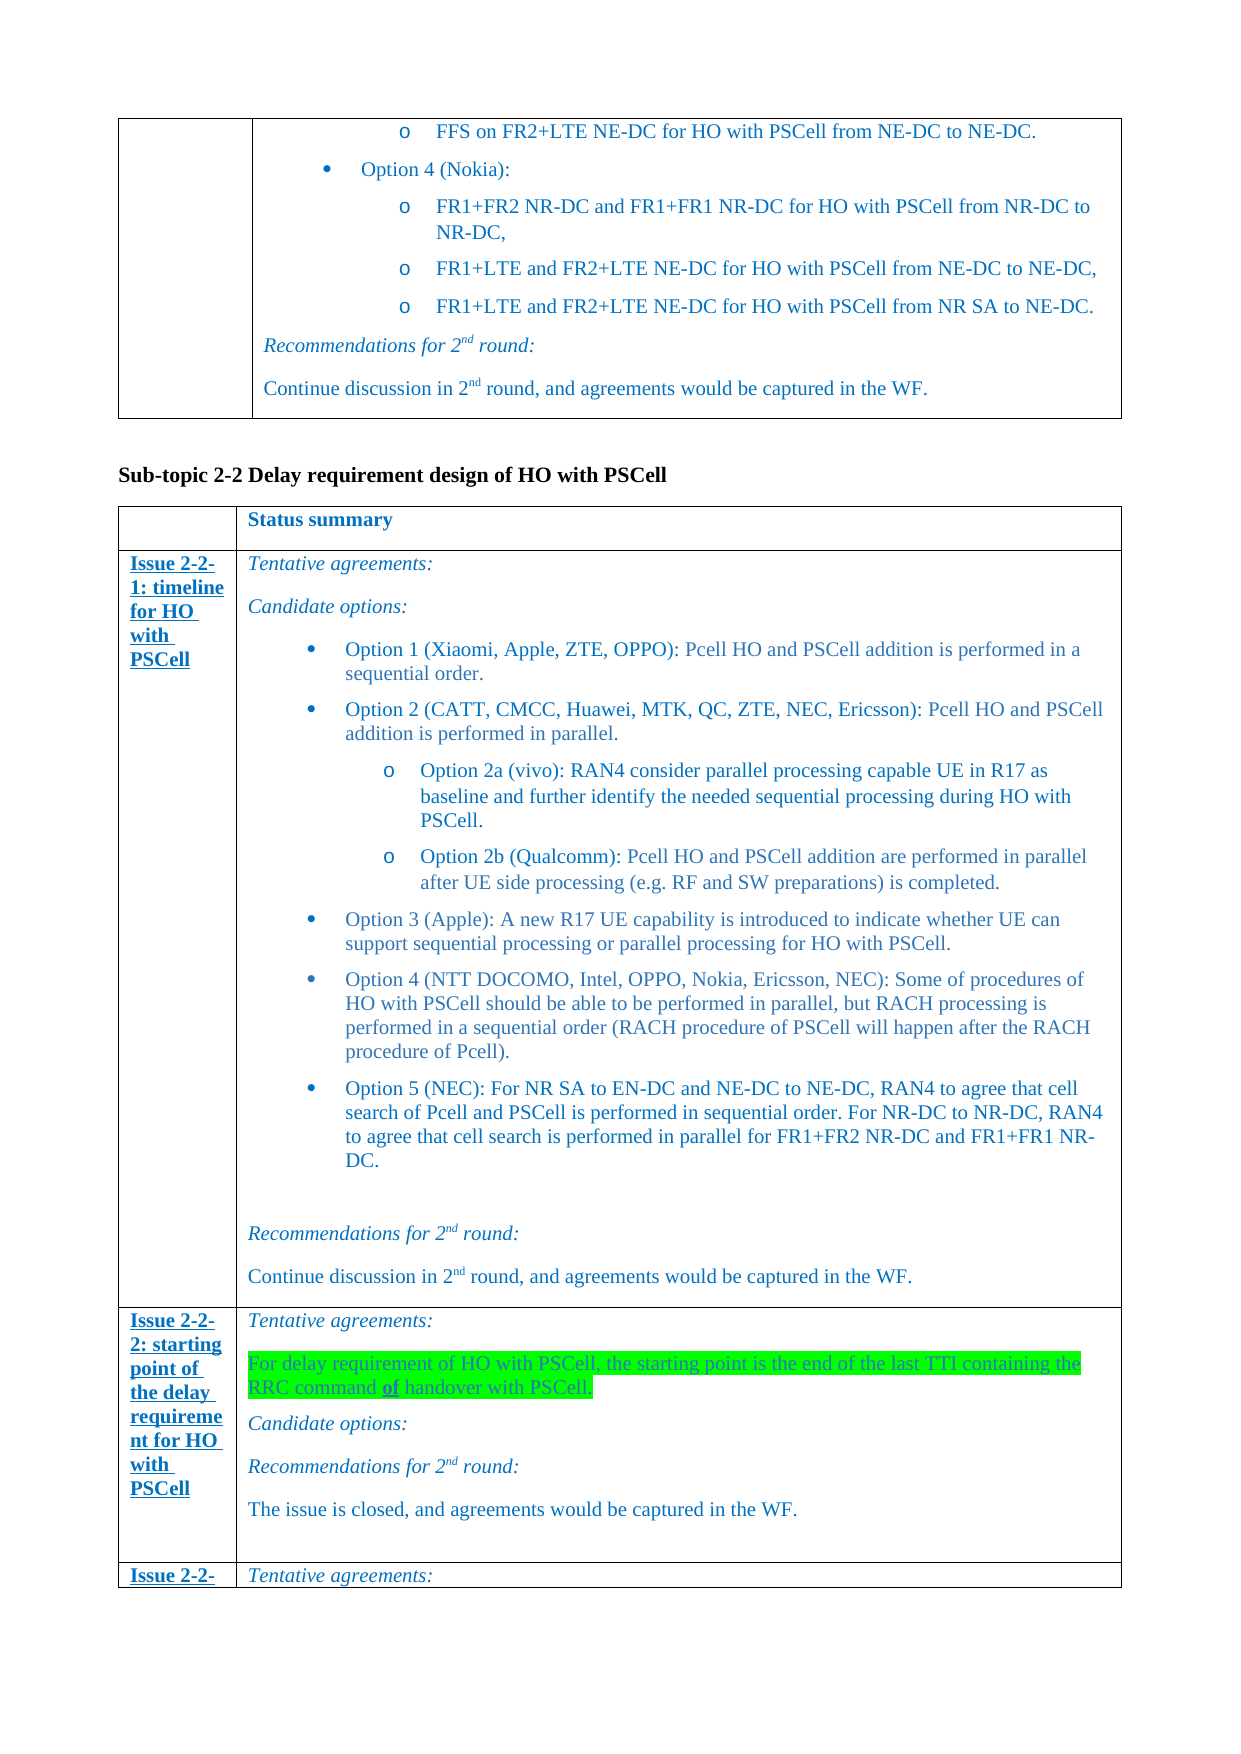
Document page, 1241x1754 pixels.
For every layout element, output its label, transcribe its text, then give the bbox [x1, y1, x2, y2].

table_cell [253, 119, 1121, 418]
table_header [119, 507, 236, 550]
text Sub-topic 2-2 Delay requirement design of HO with PSCell [118, 462, 1122, 487]
table_cell Tentative agreements: For delay requirement of HO with PSCell, the starting point is the end of the last TTI containing the RRC command of handover with PSCell. Candidate options: Recommendations for 2nd round: The issue is closed, and agreements would be captured in the WF. [237, 1308, 1121, 1562]
table_header Status summary [237, 507, 1121, 550]
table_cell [119, 119, 252, 418]
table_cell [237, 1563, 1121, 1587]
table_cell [119, 1563, 236, 1587]
table_cell Issue 2-2-2: starting point of the delay requirement for HO with PSCell [119, 1308, 236, 1562]
table_cell Issue 2-2-1: timeline for HO with PSCell [119, 551, 236, 1307]
table_cell Tentative agreements: Candidate options: Option 1 (Xiaomi, Apple, ZTE, OPPO): Pcell HO and PSCell addition is performed in a sequential order. Option 2 (CATT, CMCC, Huawei, MTK, QC, ZTE, NEC): Pcell HO and PSCell addition is performed in parallel. Option 2a (vivo): RAN4 consider parallel processing capable UE in R17 as baseline and further identify the needed sequential processing during HO with PSCell. Option 2b (Qualcomm): Pcell HO and PSCell addition are performed in parallel after UE side processing (e.g. RF and SW preparations) is completed. Option 3 (Apple): A new R17 UE capability is introduced to indicate whether UE can support sequential processing or parallel processing for HO with PSCell. Option 4 (NTT DOCOMO, Intel, OPPO, Nokia, Ericsson, NEC): Some of procedures of HO with PSCell should be able to be performed in parallel, but RACH processing is performed in a sequential order (RACH procedure of PSCell will happen after the RACH procedure of Pcell). Option 5 (NEC): For NR SA to EN-DC and NE-DC to NE-DC, RAN4 to agree that cell search of Pcell and PSCell is performed in sequential order. For NR-DC to NR-DC, RAN4 to agree that cell search is performed in parallel for FR1+FR2 NR-DC and FR1+FR1 NR-DC. Recommendations for 2nd round: Continue discussion in 2nd round, and agreements would be captured in the WF. [237, 551, 1121, 1307]
